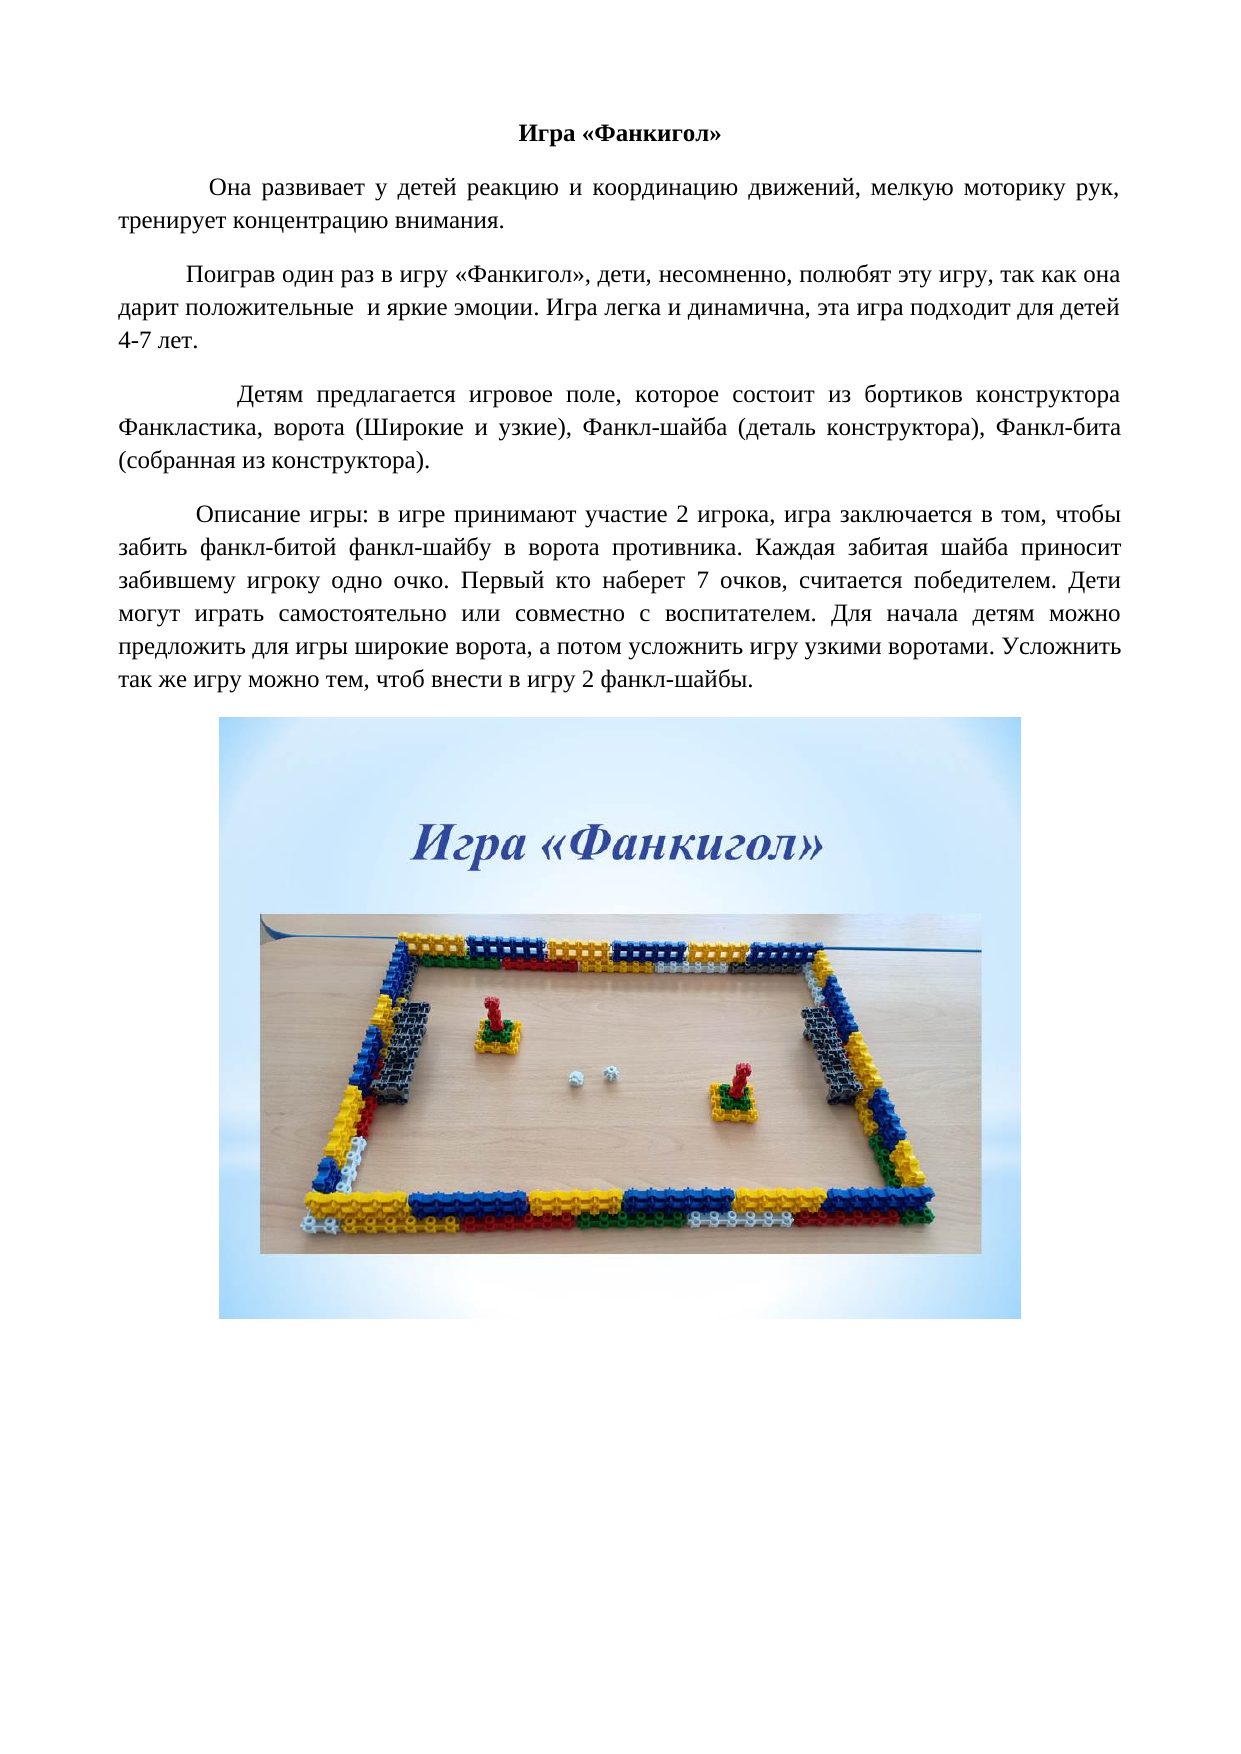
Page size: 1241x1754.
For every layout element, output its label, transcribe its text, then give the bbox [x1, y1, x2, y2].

text Детям предлагается игровое поле, которое состоит из бортиков конструктора Фанкластика, ворота (Широкие и узкие), Фанкл-шайба (деталь конструктора), Фанкл-бита (собранная из конструктора). [118, 379, 1122, 473]
picture [219, 717, 1022, 1319]
text Игра «Фанкигол» [118, 118, 1122, 147]
text Поиграв один раз в игру «Фанкигол», дети, несомненно, полюбят эту игру, так как она дарит положительные и яркие эмоции. Игра легка и динамична, эта игра подходит для детей 4-7 лет. [118, 259, 1122, 354]
text Она развивает у детей реакцию и координацию движений, мелкую моторику рук, тренирует концентрацию внимания. [118, 172, 1122, 234]
text Описание игры: в игре принимают участие 2 игрока, игра заключается в том, чтобы забить фанкл-битой фанкл-шайбу в ворота противника. Каждая забитая шайба приносит забившему игроку одно очко. Первый кто наберет 7 очков, считается победителем. Дети могут играть самостоятельно или совместно с воспитателем. Для начала детям можно предложить для игры широкие ворота, а потом усложнить игру узкими воротами. Усложнить так же игру можно тем, чтоб внести в игру 2 фанкл-шайбы. [118, 499, 1122, 692]
